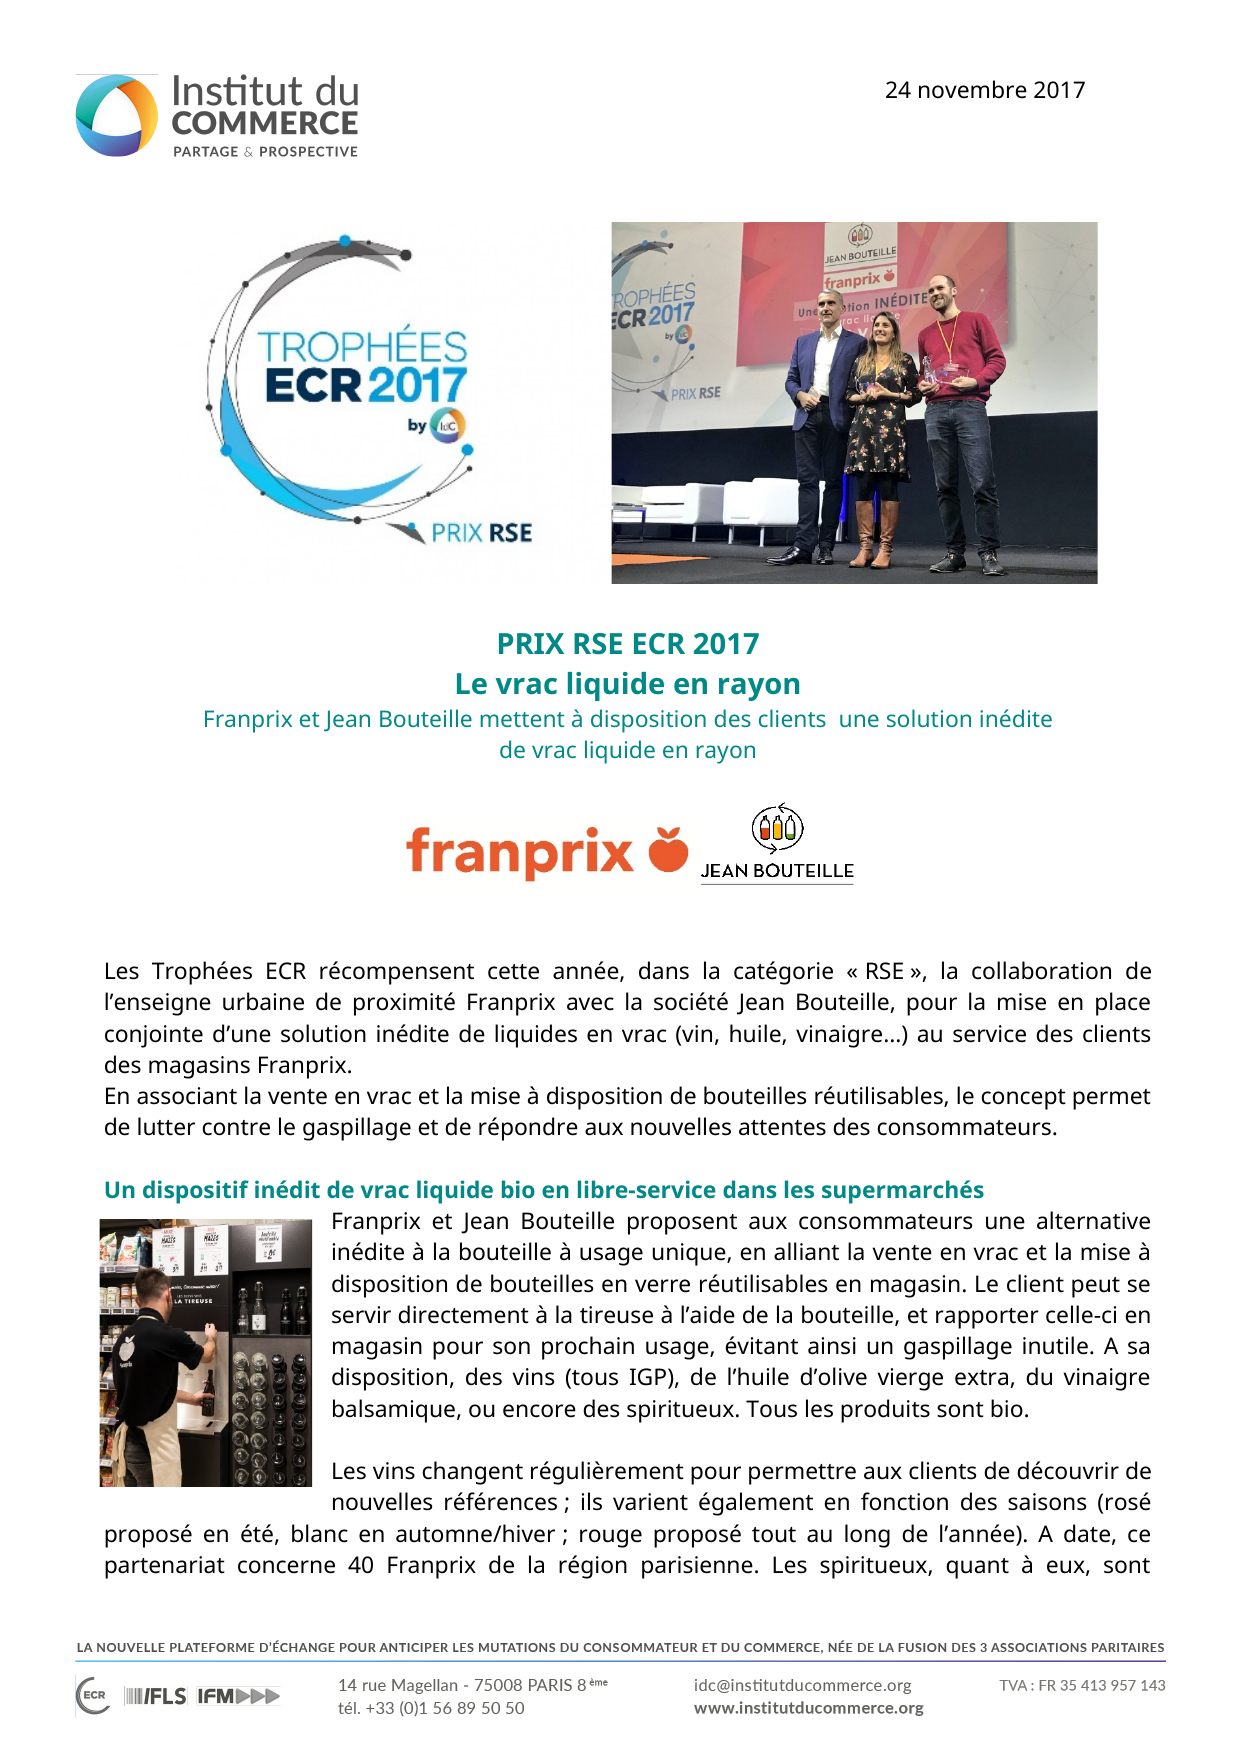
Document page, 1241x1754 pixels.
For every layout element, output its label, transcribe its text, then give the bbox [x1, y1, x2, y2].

text Franprix et Jean Bouteille proposent aux consommateurs une alternative inédite à la bouteille à usage unique, en alliant la vente en vrac et la mise à disposition de bouteilles en verre réutilisables en magasin. Le client peut se servir directement à la tireuse à l’aide de la bouteille, et rapporter celle-ci en magasin pour son prochain usage, évitant ainsi un gaspillage inutile. A sa disposition, des vins (tous IGP), de l’huile d’olive vierge extra, du vinaigre balsamique, ou encore des spiritueux. Tous les produits sont bio. [103, 1205, 1152, 1424]
text Franprix et Jean Bouteille mettent à disposition des clients une solution inédite [103, 703, 1152, 734]
text Le vrac liquide en rayon [103, 663, 1152, 703]
text En associant la vente en vrac et la mise à disposition de bouteilles réutilisables, le concept permet de lutter contre le gaspillage et de répondre aux nouvelles attentes des consommateurs. [103, 1080, 1152, 1142]
text Les Trophées ECR récompensent cette année, dans la catégorie « RSE », la collaboration de l’enseigne urbaine de proximité Franprix avec la société Jean Bouteille, pour la mise en place conjointe d’une solution inédite de liquides en vrac (vin, huile, vinaigre…) au service des clients des magasins Franprix. [103, 955, 1152, 1080]
text PRIX RSE ECR 2017 [103, 623, 1152, 663]
picture [0, 0, 1241, 1754]
text Un dispositif inédit de vrac liquide bio en libre-service dans les supermarchés [103, 1174, 1152, 1205]
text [103, 1455, 1152, 1580]
text de vrac liquide en rayon [103, 734, 1152, 765]
